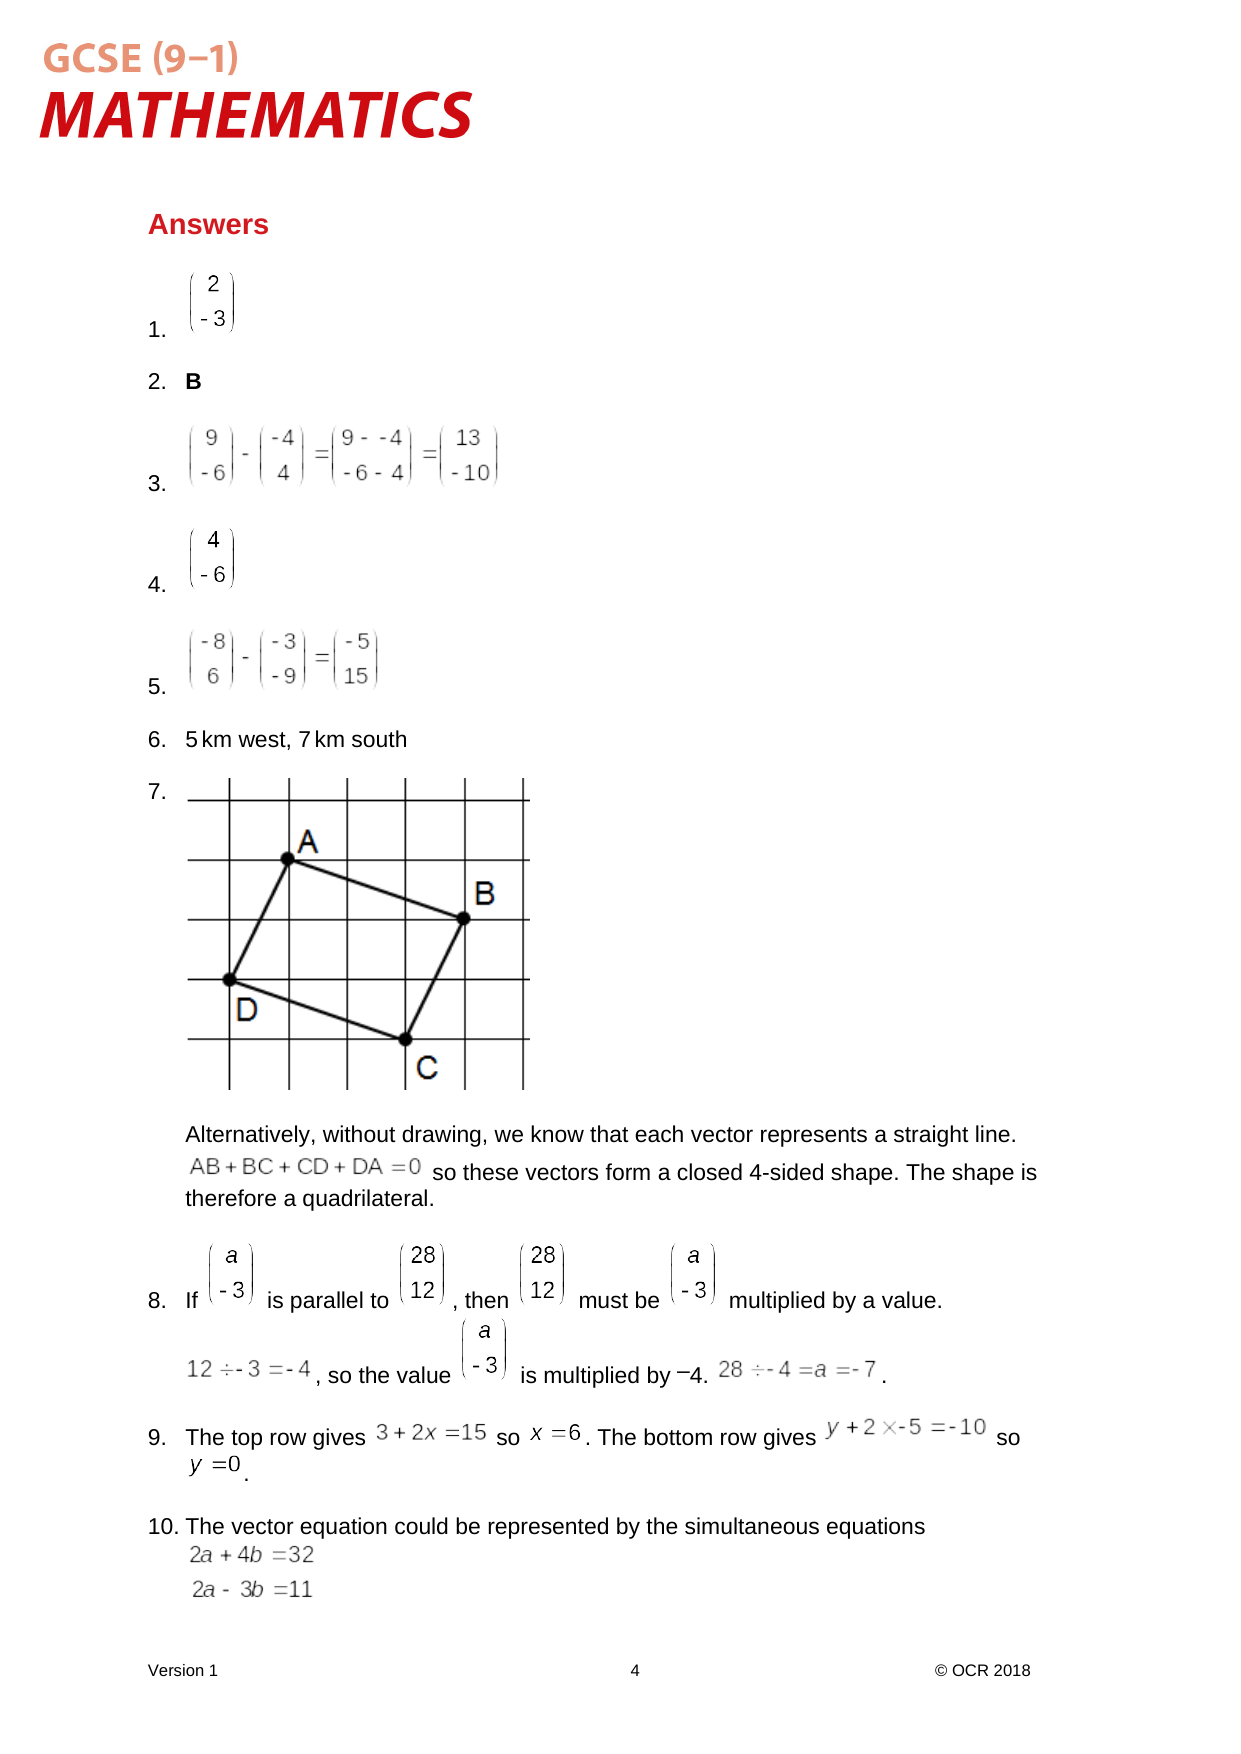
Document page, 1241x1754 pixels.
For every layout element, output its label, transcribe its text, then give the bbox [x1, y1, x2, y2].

text , so the value is multiplied by –4. . [185, 1313, 1063, 1388]
picture [0, 0, 1236, 175]
list B [148, 368, 1063, 394]
subtitle Answers [148, 207, 1063, 240]
list The vector equation could be represented by the simultaneous equations [148, 1513, 1063, 1539]
list If is parallel to , then must be multiplied by a value. [148, 1238, 1063, 1313]
picture [186, 778, 529, 1089]
text Alternatively, without drawing, we know that each vector represents a straight line. so these vectors form a closed 4-sided shape. The shape is therefore a quadrilateral. [185, 1121, 1063, 1211]
list The top row gives so . The bottom row gives so . [148, 1414, 1063, 1487]
list 5 km west, 7 km south [148, 726, 1063, 752]
